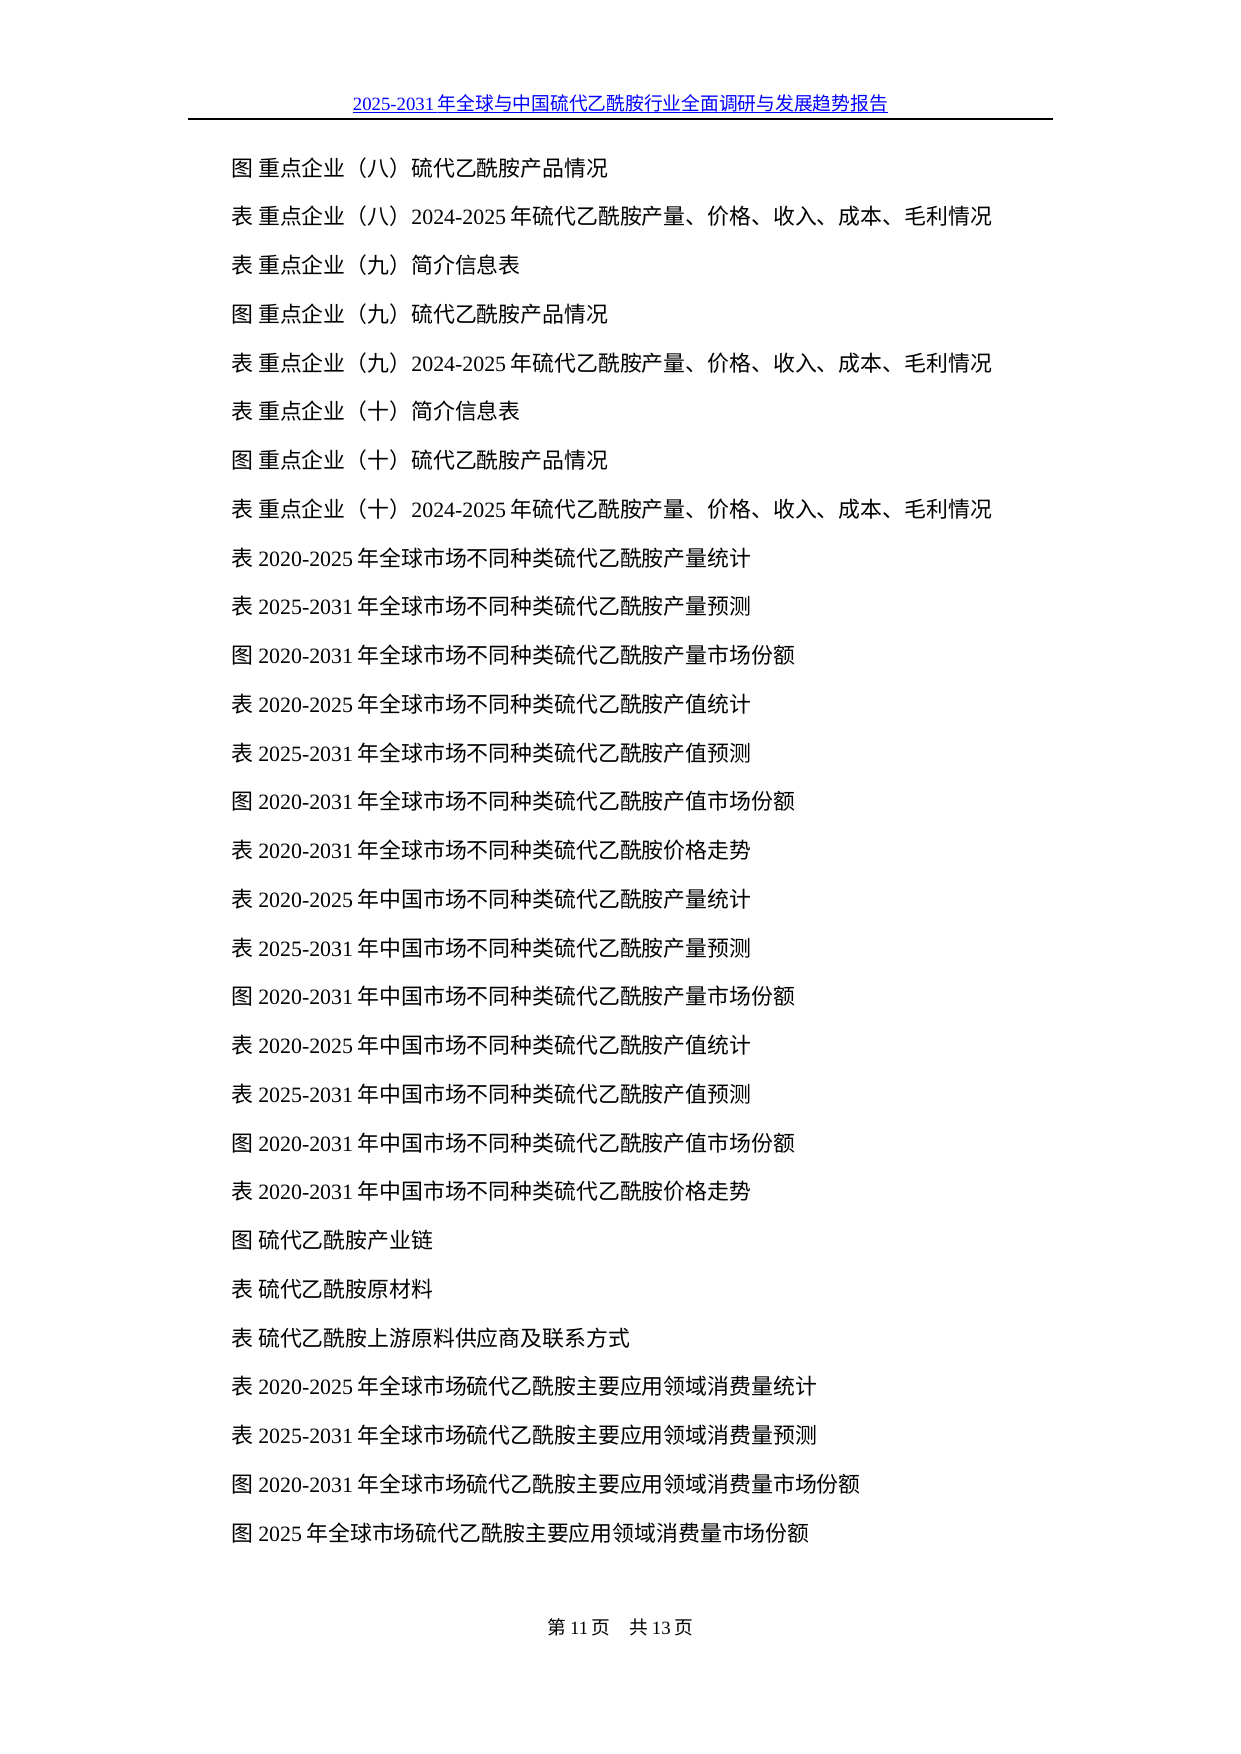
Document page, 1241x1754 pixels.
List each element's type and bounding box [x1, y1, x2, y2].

text [187, 150, 1053, 1548]
